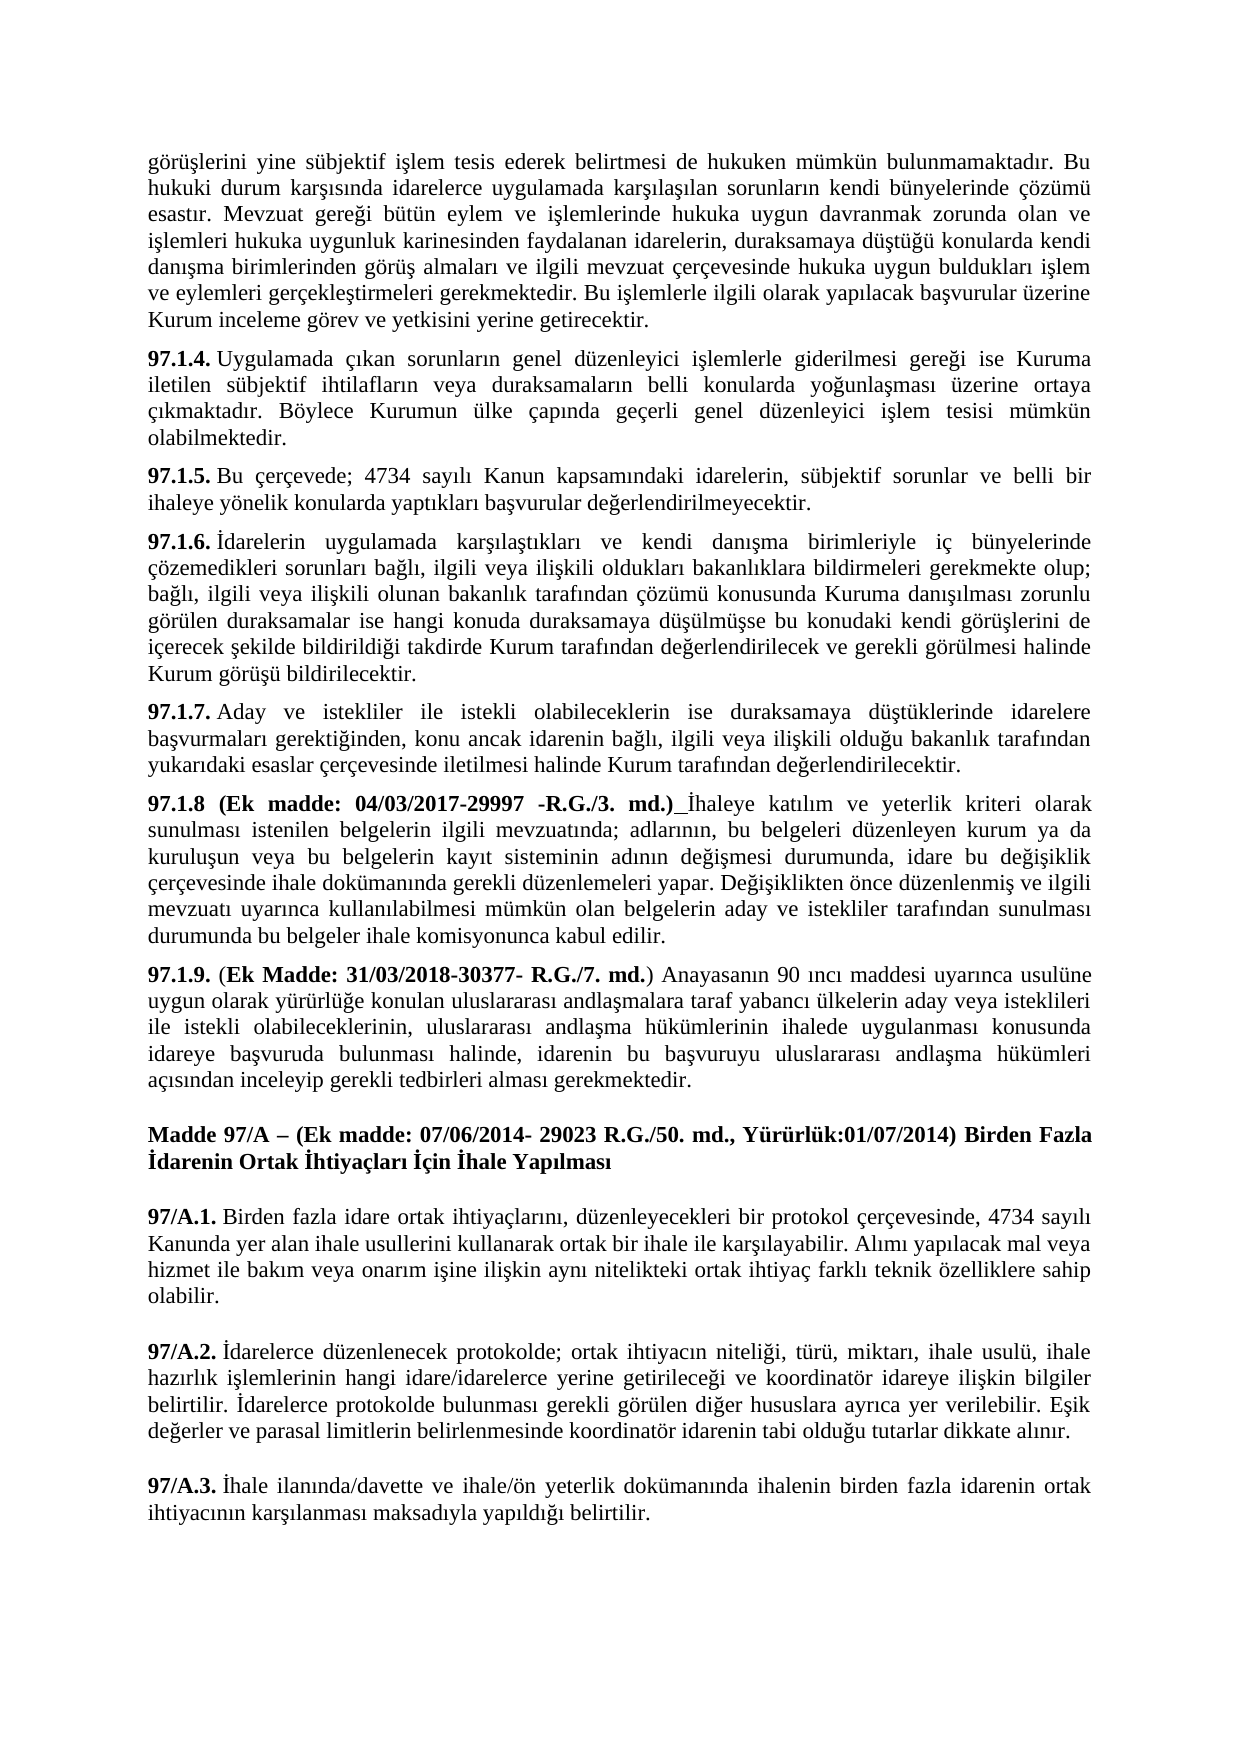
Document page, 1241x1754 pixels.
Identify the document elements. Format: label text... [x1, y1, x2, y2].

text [148, 148, 1092, 332]
text 97.1.7. Aday ve istekliler ile istekli olabileceklerin ise duraksamaya düştüklerinde idarelere başvurmaları gerektiğinden, konu ancak idarenin bağlı, ilgili veya ilişkili olduğu bakanlık tarafından yukarıdaki esaslar çerçevesinde iletilmesi halinde Kurum tarafından değerlendirilecektir. [148, 698, 1092, 777]
text 97.1.9. (Ek Madde: 31/03/2018-30377- R.G./7. md.) Anayasanın 90 ıncı maddesi uyarınca usulüne uygun olarak yürürlüğe konulan uluslararası andlaşmalara taraf yabancı ülkelerin aday veya isteklileri ile istekli olabileceklerinin, uluslararası andlaşma hükümlerinin ihalede uygulanması konusunda idareye başvuruda bulunması halinde, idarenin bu başvuruyu uluslararası andlaşma hükümleri açısından inceleyip gerekli tedbirleri alması gerekmektedir. [148, 961, 1092, 1092]
text 97.1.6. İdarelerin uygulamada karşılaştıkları ve kendi danışma birimleriyle iç bünyelerinde çözemedikleri sorunları bağlı, ilgili veya ilişkili oldukları bakanlıklara bildirmeleri gerekmekte olup; bağlı, ilgili veya ilişkili olunan bakanlık tarafından çözümü konusunda Kuruma danışılması zorunlu görülen duraksamalar ise hangi konuda duraksamaya düşülmüşse bu konudaki kendi görüşlerini de içerecek şekilde bildirildiği takdirde Kurum tarafından değerlendirilecek ve gerekli görülmesi halinde Kurum görüşü bildirilecektir. [148, 528, 1092, 686]
text 97.1.5. Bu çerçevede; 4734 sayılı Kanun kapsamındaki idarelerin, sübjektif sorunlar ve belli bir ihaleye yönelik konularda yaptıkları başvurular değerlendirilmeyecektir. [148, 463, 1092, 515]
text Madde 97/A – (Ek madde: 07/06/2014- 29023 R.G./50. md., Yürürlük:01/07/2014) Birden Fazla İdarenin Ortak İhtiyaçları İçin İhale Yapılması [148, 1122, 1092, 1174]
text 97.1.4. Uygulamada çıkan sorunların genel düzenleyici işlemlerle giderilmesi gereği ise Kuruma iletilen sübjektif ihtilafların veya duraksamaların belli konularda yoğunlaşması üzerine ortaya çıkmaktadır. Böylece Kurumun ülke çapında geçerli genel düzenleyici işlem tesisi mümkün olabilmektedir. [148, 345, 1092, 450]
text 97/A.1. Birden fazla idare ortak ihtiyaçlarını, düzenleyecekleri bir protokol çerçevesinde, 4734 sayılı Kanunda yer alan ihale usullerini kullanarak ortak bir ihale ile karşılayabilir. Alımı yapılacak mal veya hizmet ile bakım veya onarım işine ilişkin aynı nitelikteki ortak ihtiyaç farklı teknik özelliklere sahip olabilir. [148, 1203, 1092, 1309]
text 97/A.2. İdarelerce düzenlenecek protokolde; ortak ihtiyacın niteliği, türü, miktarı, ihale usulü, ihale hazırlık işlemlerinin hangi idare/idarelerce yerine getirileceği ve koordinatör idareye ilişkin bilgiler belirtilir. İdarelerce protokolde bulunması gerekli görülen diğer hususlara ayrıca yer verilebilir. Eşik değerler ve parasal limitlerin belirlenmesinde koordinatör idarenin tabi olduğu tutarlar dikkate alınır. [148, 1338, 1092, 1443]
text 97.1.8 (Ek madde: 04/03/2017-29997 -R.G./3. md.) İhaleye katılım ve yeterlik kriteri olarak sunulması istenilen belgelerin ilgili mevzuatında; adlarının, bu belgeleri düzenleyen kurum ya da kuruluşun veya bu belgelerin kayıt sisteminin adının değişmesi durumunda, idare bu değişiklik çerçevesinde ihale dokümanında gerekli düzenlemeleri yapar. Değişiklikten önce düzenlenmiş ve ilgili mevzuatı uyarınca kullanılabilmesi mümkün olan belgelerin aday ve istekliler tarafından sunulması durumunda bu belgeler ihale komisyonunca kabul edilir. [148, 790, 1092, 948]
text 97/A.3. İhale ilanında/davette ve ihale/ön yeterlik dokümanında ihalenin birden fazla idarenin ortak ihtiyacının karşılanması maksadıyla yapıldığı belirtilir. [148, 1473, 1092, 1525]
